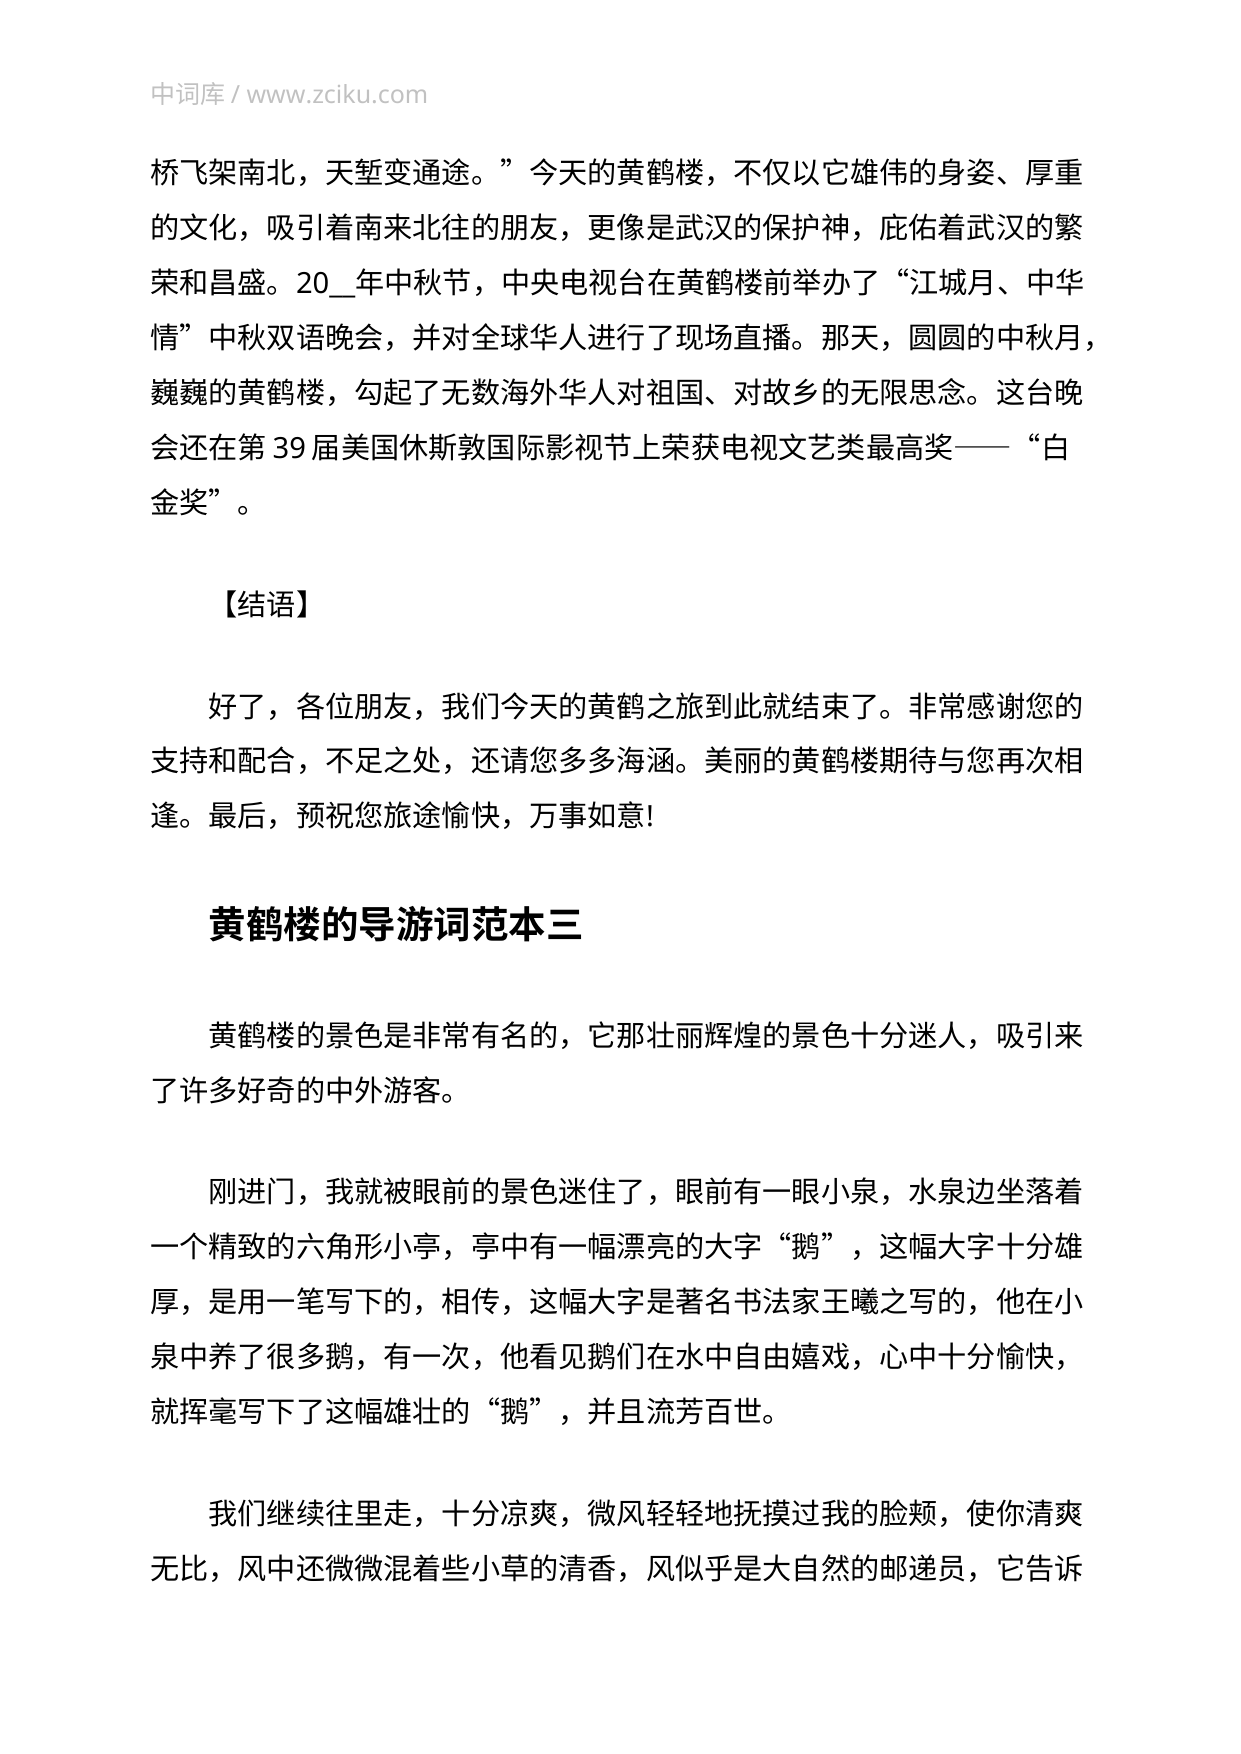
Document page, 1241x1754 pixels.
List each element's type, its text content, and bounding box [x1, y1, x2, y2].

text 黄鹤楼的导游词范本三 [150, 895, 1090, 949]
text 好了，各位朋友，我们今天的黄鹤之旅到此就结束了。非常感谢您的支持和配合，不足之处，还请您多多海涵。美丽的黄鹤楼期待与您再次相逢。最后，预祝您旅途愉快，万事如意! [150, 683, 1090, 835]
text 刚进门，我就被眼前的景色迷住了，眼前有一眼小泉，水泉边坐落着一个精致的六角形小亭，亭中有一幅漂亮的大字“鹅”，这幅大字十分雄厚，是用一笔写下的，相传，这幅大字是著名书法家王曦之写的，他在小泉中养了很多鹅，有一次，他看见鹅们在水中自由嬉戏，心中十分愉快，就挥毫写下了这幅雄壮的“鹅”，并且流芳百世。 [150, 1169, 1090, 1431]
text 【结语】 [150, 581, 1090, 624]
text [150, 150, 1090, 522]
text 黄鹤楼的景色是非常有名的，它那壮丽辉煌的景色十分迷人，吸引来了许多好奇的中外游客。 [150, 1012, 1090, 1109]
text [150, 1490, 1090, 1587]
